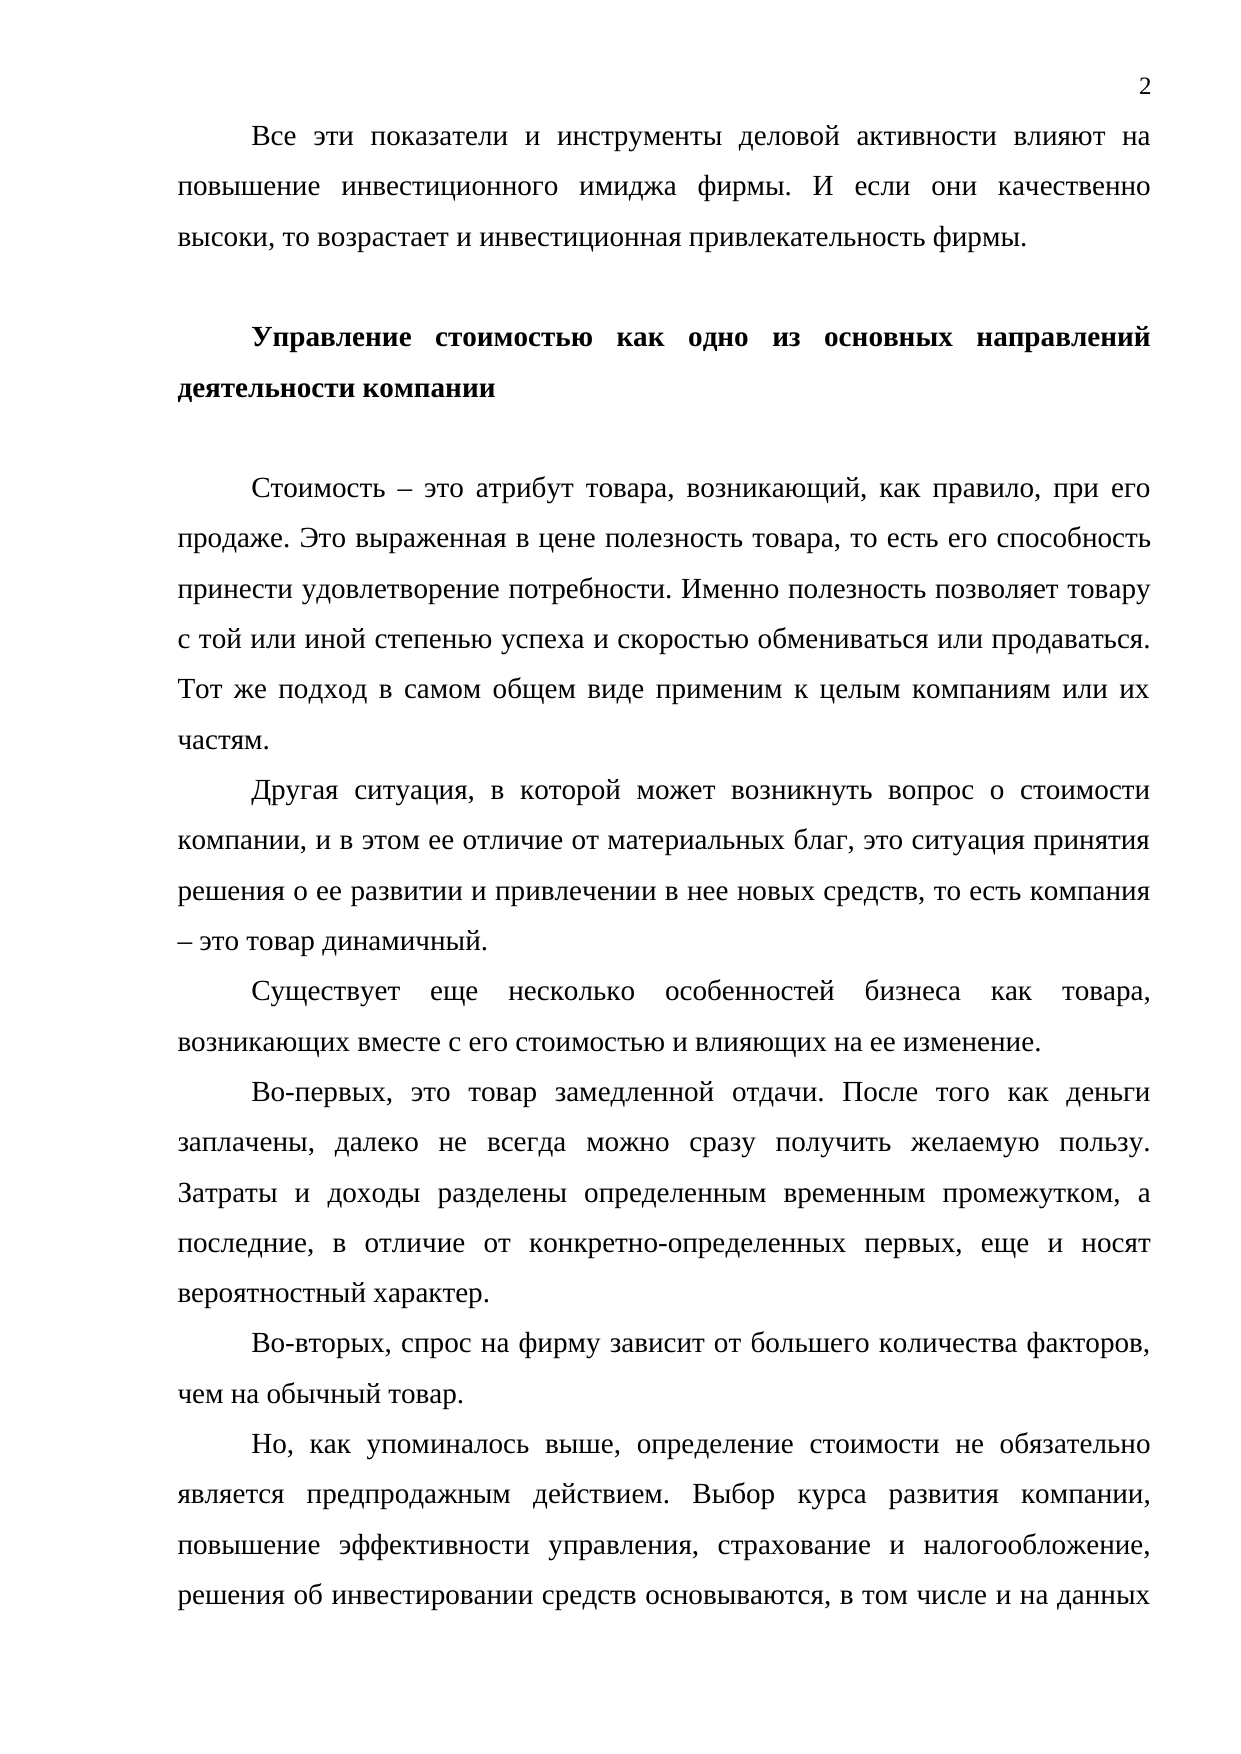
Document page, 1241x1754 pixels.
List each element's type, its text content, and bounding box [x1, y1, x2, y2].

text Во-вторых, спрос на фирму зависит от большего количества факторов, чем на обычный товар. [177, 1326, 1152, 1409]
text Управление стоимостью как одно из основных направлений деятельности компании [177, 319, 1152, 403]
text Существует еще несколько особенностей бизнеса как товара, возникающих вместе с его стоимостью и влияющих на ее изменение. [177, 973, 1152, 1057]
text Стоимость – это атрибут товара, возникающий, как правило, при его продаже. Это выраженная в цене полезность товара, то есть его способность принести удовлетворение потребности. Именно полезность позволяет товару с той или иной степенью успеха и скоростью обмениваться или продаваться. Тот же подход в самом общем виде применим к целым компаниям или их частям. [177, 470, 1152, 755]
text Все эти показатели и инструменты деловой активности влияют на повышение инвестиционного имиджа фирмы. И если они качественно высоки, то возрастает и инвестиционная привлекательность фирмы. [177, 118, 1152, 252]
text Во-первых, это товар замедленной отдачи. После того как деньги заплачены, далеко не всегда можно сразу получить желаемую пользу. Затраты и доходы разделены определенным временным промежутком, а последние, в отличие от конкретно-определенных первых, еще и носят вероятностный характер. [177, 1074, 1152, 1309]
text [177, 1426, 1152, 1611]
text Другая ситуация, в которой может возникнуть вопрос о стоимости компании, и в этом ее отличие от материальных благ, это ситуация принятия решения о ее развитии и привлечении в нее новых средств, то есть компания – это товар динамичный. [177, 772, 1152, 957]
